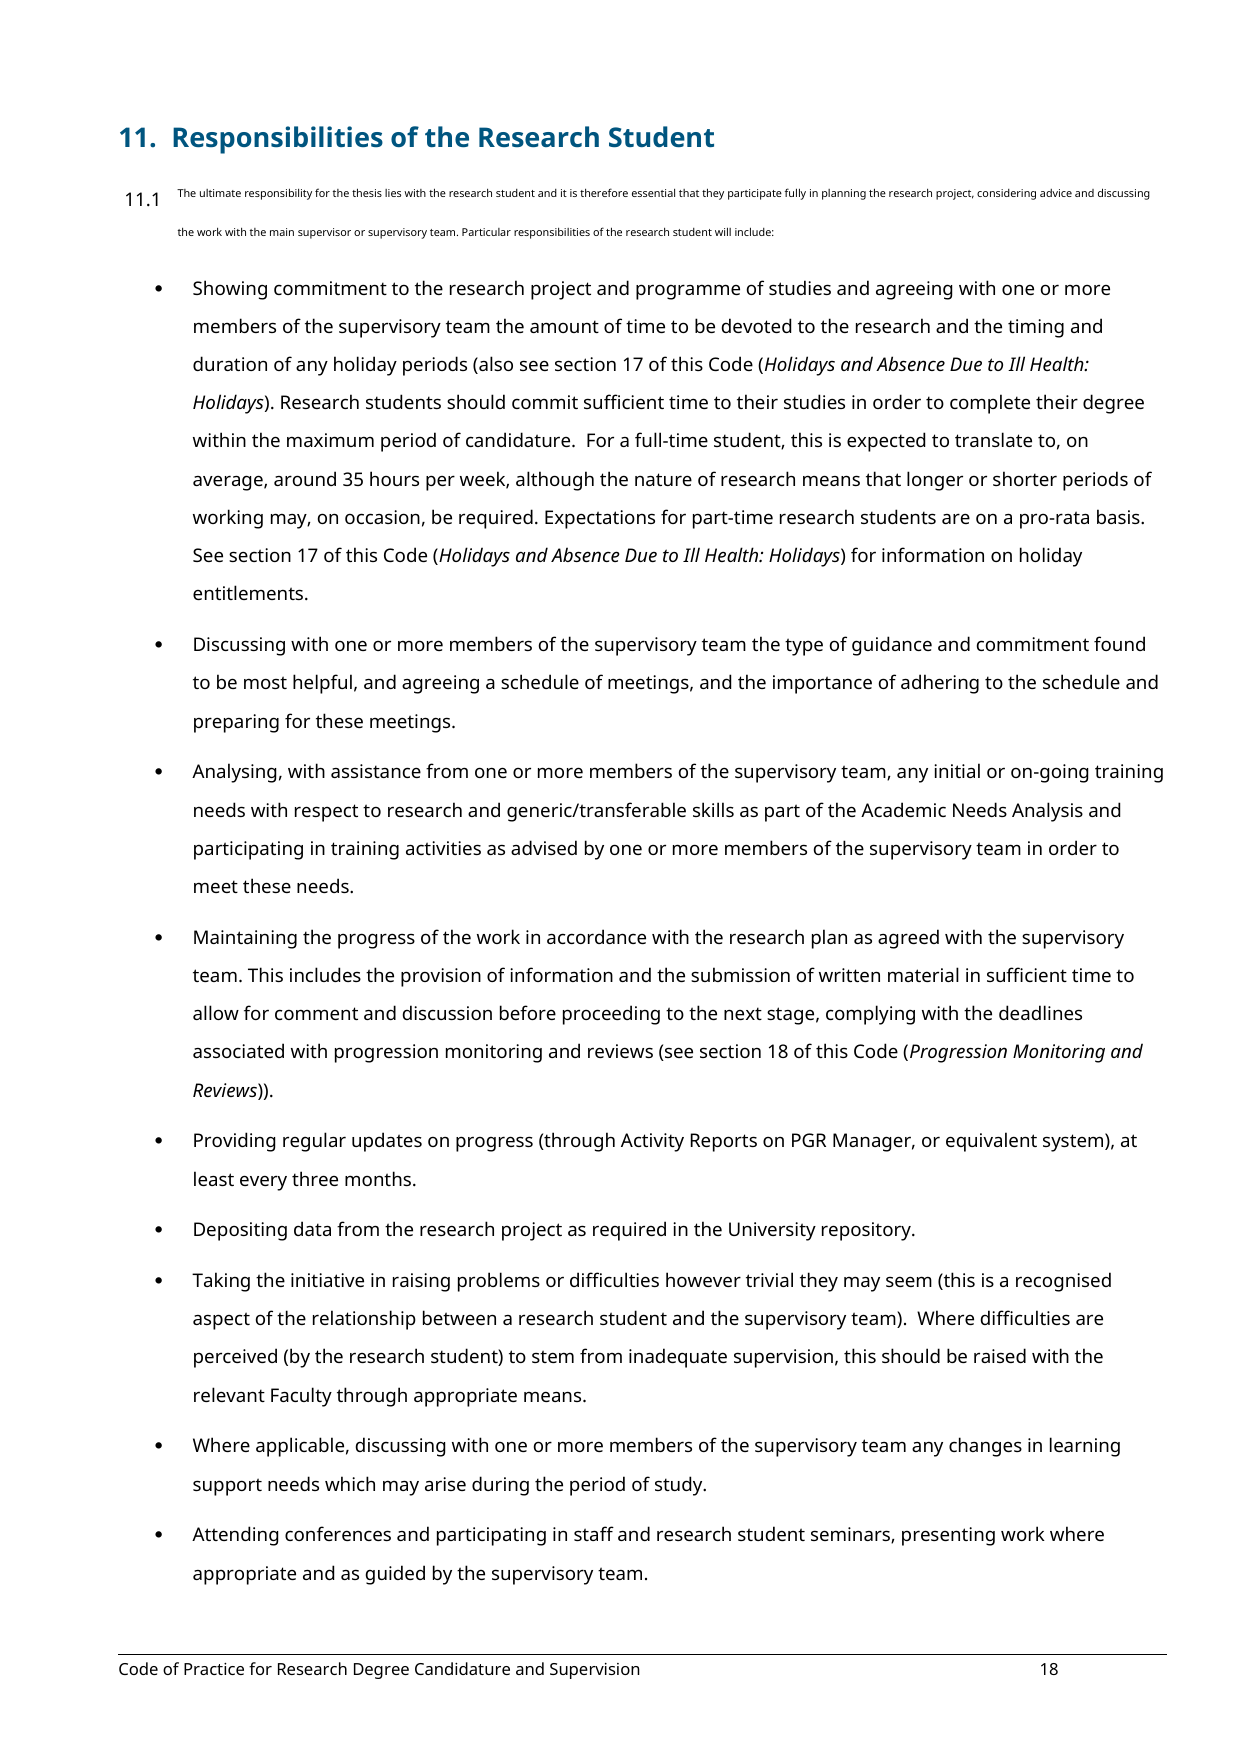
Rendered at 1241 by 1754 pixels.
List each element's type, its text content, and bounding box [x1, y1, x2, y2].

text Attending conferences and participating in staff and research student seminars, presenting work where appropriate and as guided by the supervisory team. [155, 1522, 1167, 1586]
text The ultimate responsibility for the thesis lies with the research student and it is therefore essential that they participate fully in planning the research project, considering advice and discussing the work with the main supervisor or supervisory team. Particular responsibilities of the research student will include: [124, 186, 1167, 250]
subtitle Responsibilities of the Research Student [118, 118, 1167, 155]
text Showing commitment to the research project and programme of studies and agreeing with one or more members of the supervisory team the amount of time to be devoted to the research and the timing and duration of any holiday periods (also see section 17 of this Code (Holidays and Absence Due to Ill Health: Holidays). Research students should commit sufficient time to their studies in order to complete their degree within the maximum period of candidature. For a full-time student, this is expected to translate to, on average, around 35 hours per week, although the nature of research means that longer or shorter periods of working may, on occasion, be required. Expectations for part-time research students are on a pro-rata basis. See section 17 of this Code (Holidays and Absence Due to Ill Health: Holidays) for information on holiday entitlements. [155, 275, 1167, 606]
text Discussing with one or more members of the supervisory team the type of guidance and commitment found to be most helpful, and agreeing a schedule of meetings, and the importance of adhering to the schedule and preparing for these meetings. [155, 631, 1167, 733]
text Depositing data from the research project as required in the University repository. [155, 1217, 1167, 1242]
text Taking the initiative in raising problems or difficulties however trivial they may seem (this is a recognised aspect of the relationship between a research student and the supervisory team). Where difficulties are perceived (by the research student) to stem from inadequate supervision, this should be raised with the relevant Faculty through appropriate means. [155, 1267, 1167, 1408]
text Analysing, with assistance from one or more members of the supervisory team, any initial or on-going training needs with respect to research and generic/transferable skills as part of the Academic Needs Analysis and participating in training activities as advised by one or more members of the supervisory team in order to meet these needs. [155, 759, 1167, 899]
text Providing regular updates on progress (through Activity Reports on PGR Manager, or equivalent system), at least every three months. [155, 1128, 1167, 1191]
text Maintaining the progress of the work in accordance with the research plan as agreed with the supervisory team. This includes the provision of information and the submission of written material in sufficient time to allow for comment and discussion before proceeding to the next stage, complying with the deadlines associated with progression monitoring and reviews (see section 18 of this Code (Progression Monitoring and Reviews)). [155, 924, 1167, 1102]
text Where applicable, discussing with one or more members of the supervisory team any changes in learning support needs which may arise during the period of study. [155, 1433, 1167, 1497]
